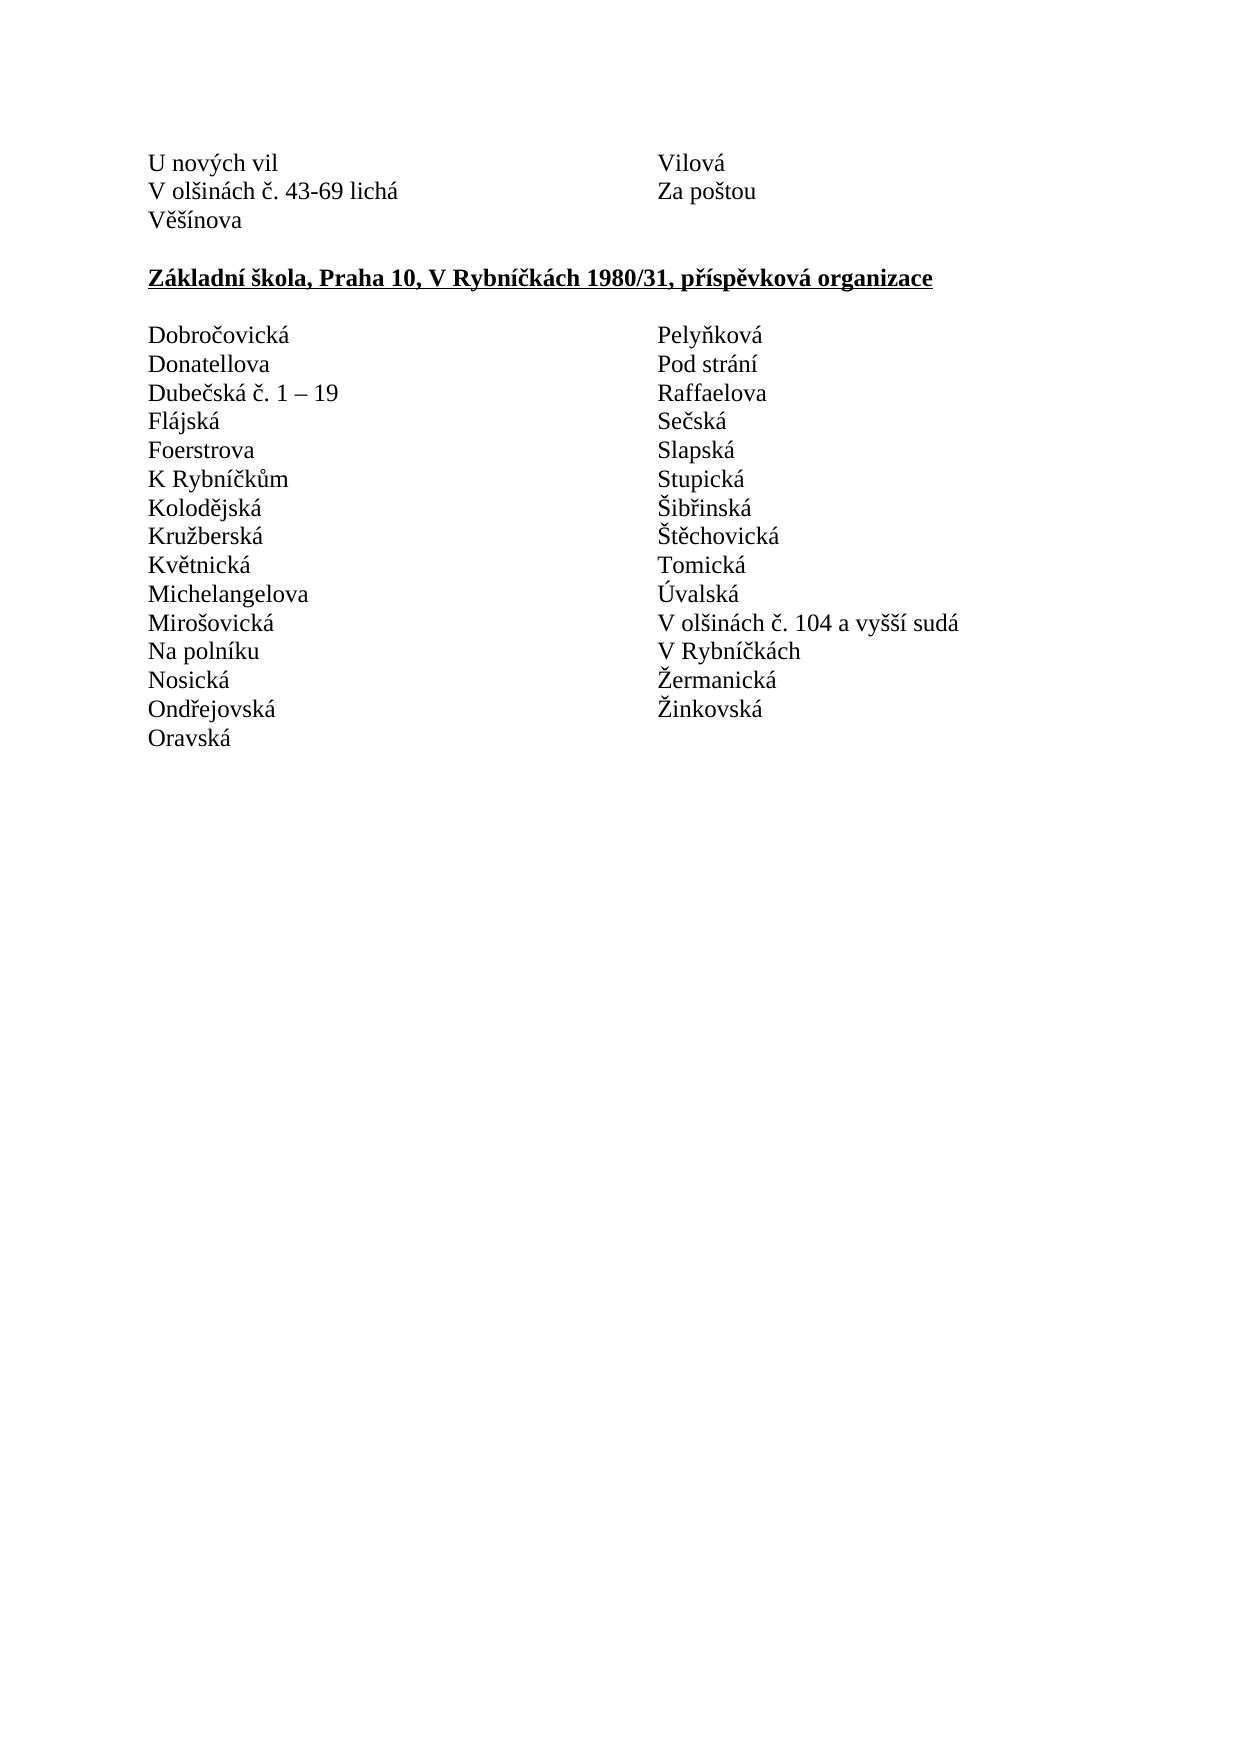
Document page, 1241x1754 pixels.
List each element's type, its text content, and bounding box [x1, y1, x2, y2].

text Stupická [657, 464, 1093, 493]
text Věšínova [148, 205, 583, 234]
text Flájská [148, 406, 583, 435]
text Vilová [657, 148, 1093, 176]
text Štěchovická [657, 521, 1093, 550]
text Ondřejovská [148, 694, 583, 723]
text Dubečská č. 1 – 19 [148, 378, 583, 406]
text Michelangelova [148, 579, 583, 608]
text U nových vil [148, 148, 583, 176]
text Kolodějská [148, 493, 583, 521]
text Donatellova [148, 349, 583, 378]
text Pelyňková [657, 320, 1093, 349]
text Žinkovská [657, 694, 1093, 723]
text V olšinách č. 43-69 lichá [148, 176, 583, 205]
text Žermanická [657, 665, 1093, 694]
text V Rybníčkách [657, 636, 1093, 665]
text Slapská [657, 435, 1093, 464]
text Na polníku [148, 636, 583, 665]
text Pod strání [657, 349, 1093, 378]
text Raffaelova [657, 378, 1093, 406]
text Mirošovická [148, 608, 583, 636]
text Květnická [148, 550, 583, 579]
text Nosická [148, 665, 583, 694]
text Šibřinská [657, 493, 1093, 521]
text Sečská [657, 406, 1093, 435]
text Základní škola, Praha 10, V Rybníčkách 1980/31, příspěvková organizace [148, 263, 1093, 291]
text Kružberská [148, 521, 583, 550]
text Foerstrova [148, 435, 583, 464]
text K Rybníčkům [148, 464, 583, 493]
text Tomická [657, 550, 1093, 579]
text V olšinách č. 104 a vyšší sudá [657, 608, 1093, 636]
text Úvalská [657, 579, 1093, 608]
text Oravská [148, 723, 583, 751]
text Dobročovická [148, 320, 583, 349]
text Za poštou [657, 176, 1093, 205]
